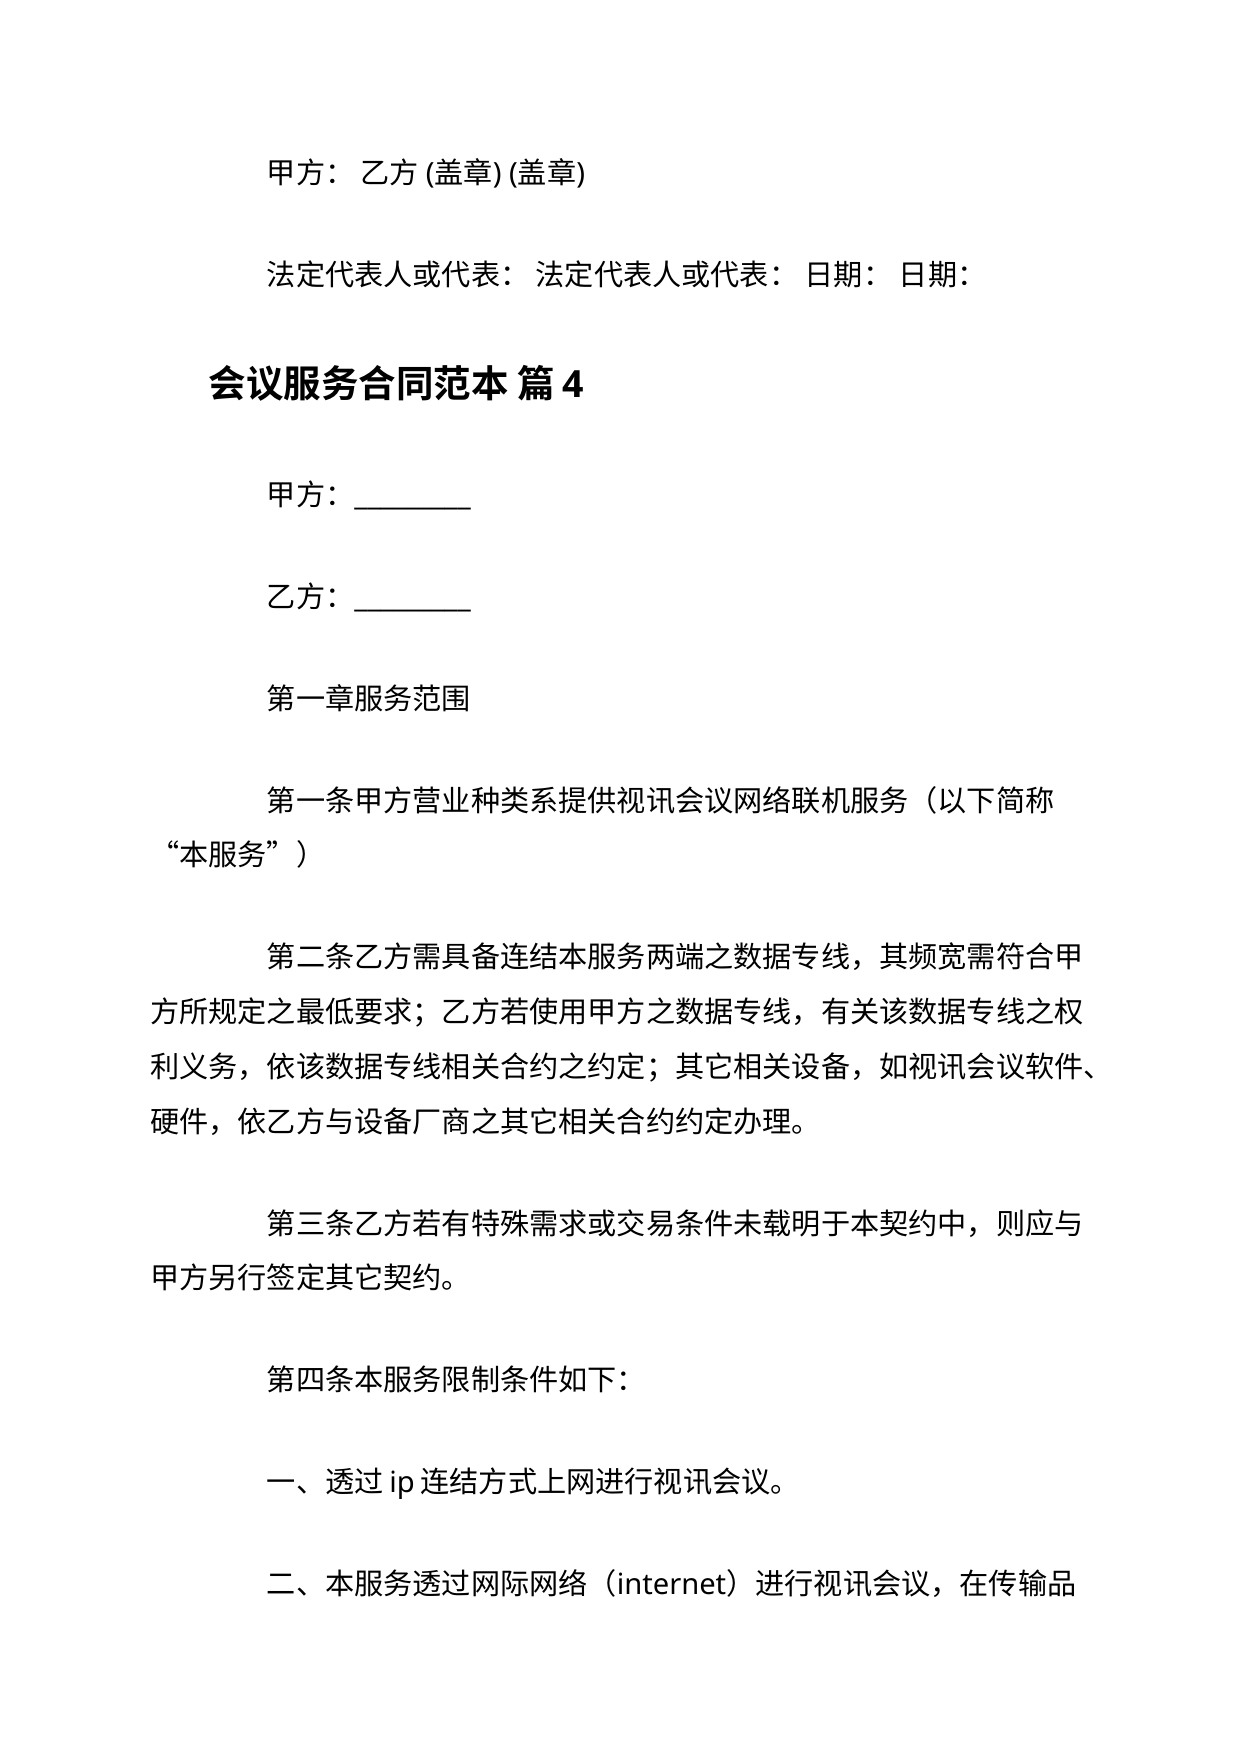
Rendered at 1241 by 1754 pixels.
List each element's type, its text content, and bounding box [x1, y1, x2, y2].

text 第二条乙方需具备连结本服务两端之数据专线，其频宽需符合甲方所规定之最低要求；乙方若使用甲方之数据专线，有关该数据专线之权利义务，依该数据专线相关合约之约定；其它相关设备，如视讯会议软件、硬件，依乙方与设备厂商之其它相关合约约定办理。 [150, 934, 1090, 1141]
text 甲方： 乙方 (盖章) (盖章) [150, 150, 1090, 192]
text 会议服务合同范本 篇4 [150, 354, 1090, 408]
text 第一条甲方营业种类系提供视讯会议网络联机服务（以下简称“本服务”） [150, 777, 1090, 874]
text 法定代表人或代表： 法定代表人或代表： 日期： 日期： [150, 252, 1090, 294]
text 第三条乙方若有特殊需求或交易条件未载明于本契约中，则应与甲方另行签定其它契约。 [150, 1200, 1090, 1297]
text 第四条本服务限制条件如下： [150, 1357, 1090, 1399]
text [150, 1561, 1090, 1603]
text 第一章服务范围 [150, 675, 1090, 718]
text 甲方：_________ [150, 471, 1090, 514]
text 乙方：_________ [150, 573, 1090, 616]
text 一、透过ip连结方式上网进行视讯会议。 [150, 1459, 1090, 1501]
